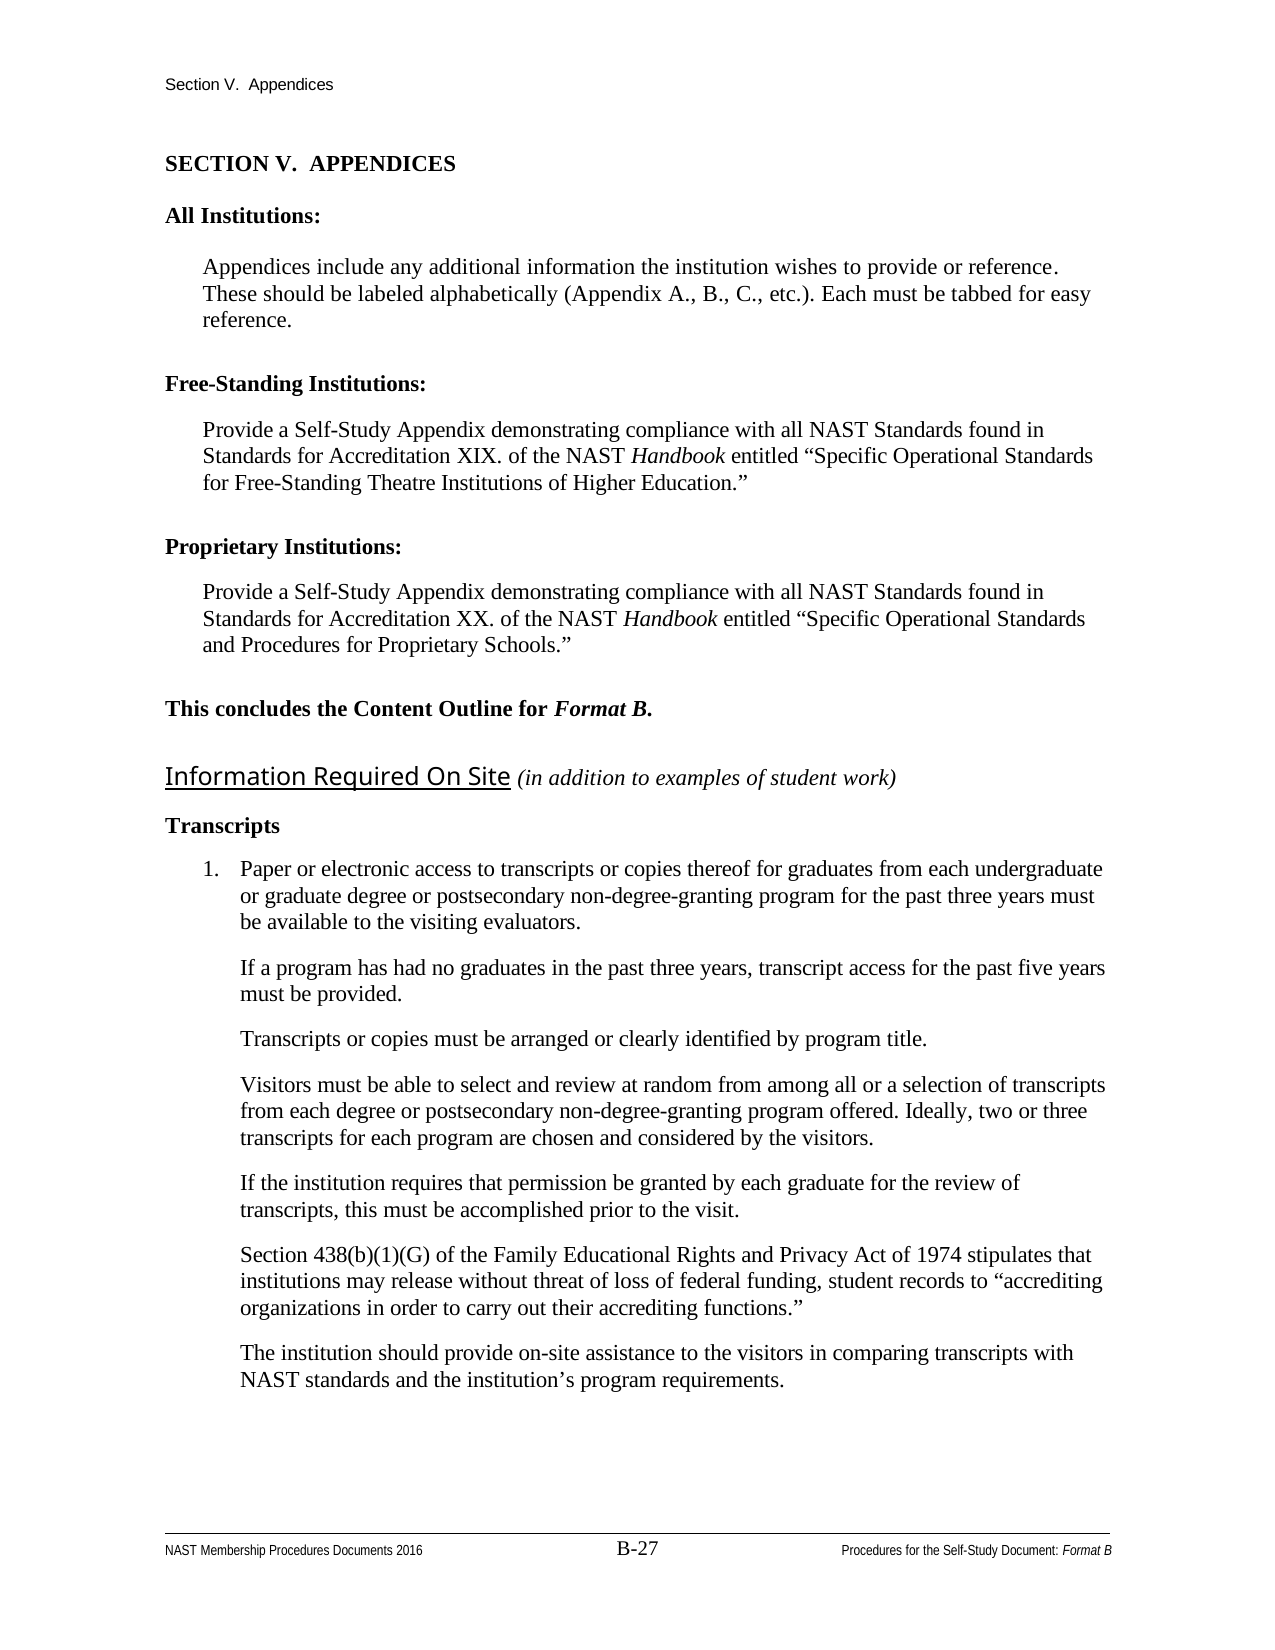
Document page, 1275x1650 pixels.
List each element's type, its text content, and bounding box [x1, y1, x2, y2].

text This concludes the Content Outline for Format B. [165, 695, 1110, 722]
subtitle Appendices include any additional information the institution wishes to provide or reference. These should be labeled alphabetically (Appendix A., B., C., etc.). Each must be tabbed for easy reference. [202, 253, 1110, 333]
text The institution should provide on-site assistance to the visitors in comparing transcripts with NAST standards and the institution’s program requirements. [240, 1339, 1110, 1392]
text If the institution requires that permission be granted by each graduate for the review of transcripts, this must be accomplished prior to the visit. [240, 1169, 1110, 1222]
text Section 438(b)(1)(G) of the Family Educational Rights and Privacy Act of 1974 stipulates that institutions may release without threat of loss of federal funding, student records to “accrediting organizations in order to carry out their accrediting functions.” [240, 1241, 1110, 1321]
text 1. Paper or electronic access to transcripts or copies thereof for graduates from each undergraduate or graduate degree or postsecondary non-degree-granting program for the past three years must be available to the visiting evaluators. [202, 855, 1110, 934]
text Section V. APPENDICES [165, 150, 1110, 177]
text Transcripts or copies must be arranged or clearly identified by program title. [240, 1025, 1110, 1052]
text Information Required On Site (in addition to examples of student work) [165, 759, 1110, 793]
text If a program has had no graduates in the past three years, transcript access for the past five years must be provided. [240, 953, 1110, 1006]
subtitle All Institutions: [165, 202, 1110, 228]
text Proprietary Institutions: [165, 533, 1110, 559]
text Provide a Self-Study Appendix demonstrating compliance with all NAST Standards found in Standards for Accreditation XIX. of the NAST Handbook entitled “Specific Operational Standards for Free-Standing Theatre Institutions of Higher Education.” [202, 416, 1110, 495]
text Provide a Self-Study Appendix demonstrating compliance with all NAST Standards found in Standards for Accreditation XX. of the NAST Handbook entitled “Specific Operational Standards and Procedures for Proprietary Schools.” [202, 578, 1110, 658]
text Visitors must be able to select and review at random from among all or a selection of transcripts from each degree or postsecondary non-degree-granting program offered. Ideally, two or three transcripts for each program are chosen and considered by the visitors. [240, 1071, 1110, 1150]
text Transcripts [165, 812, 1065, 839]
text Free-Standing Institutions: [165, 370, 1110, 397]
